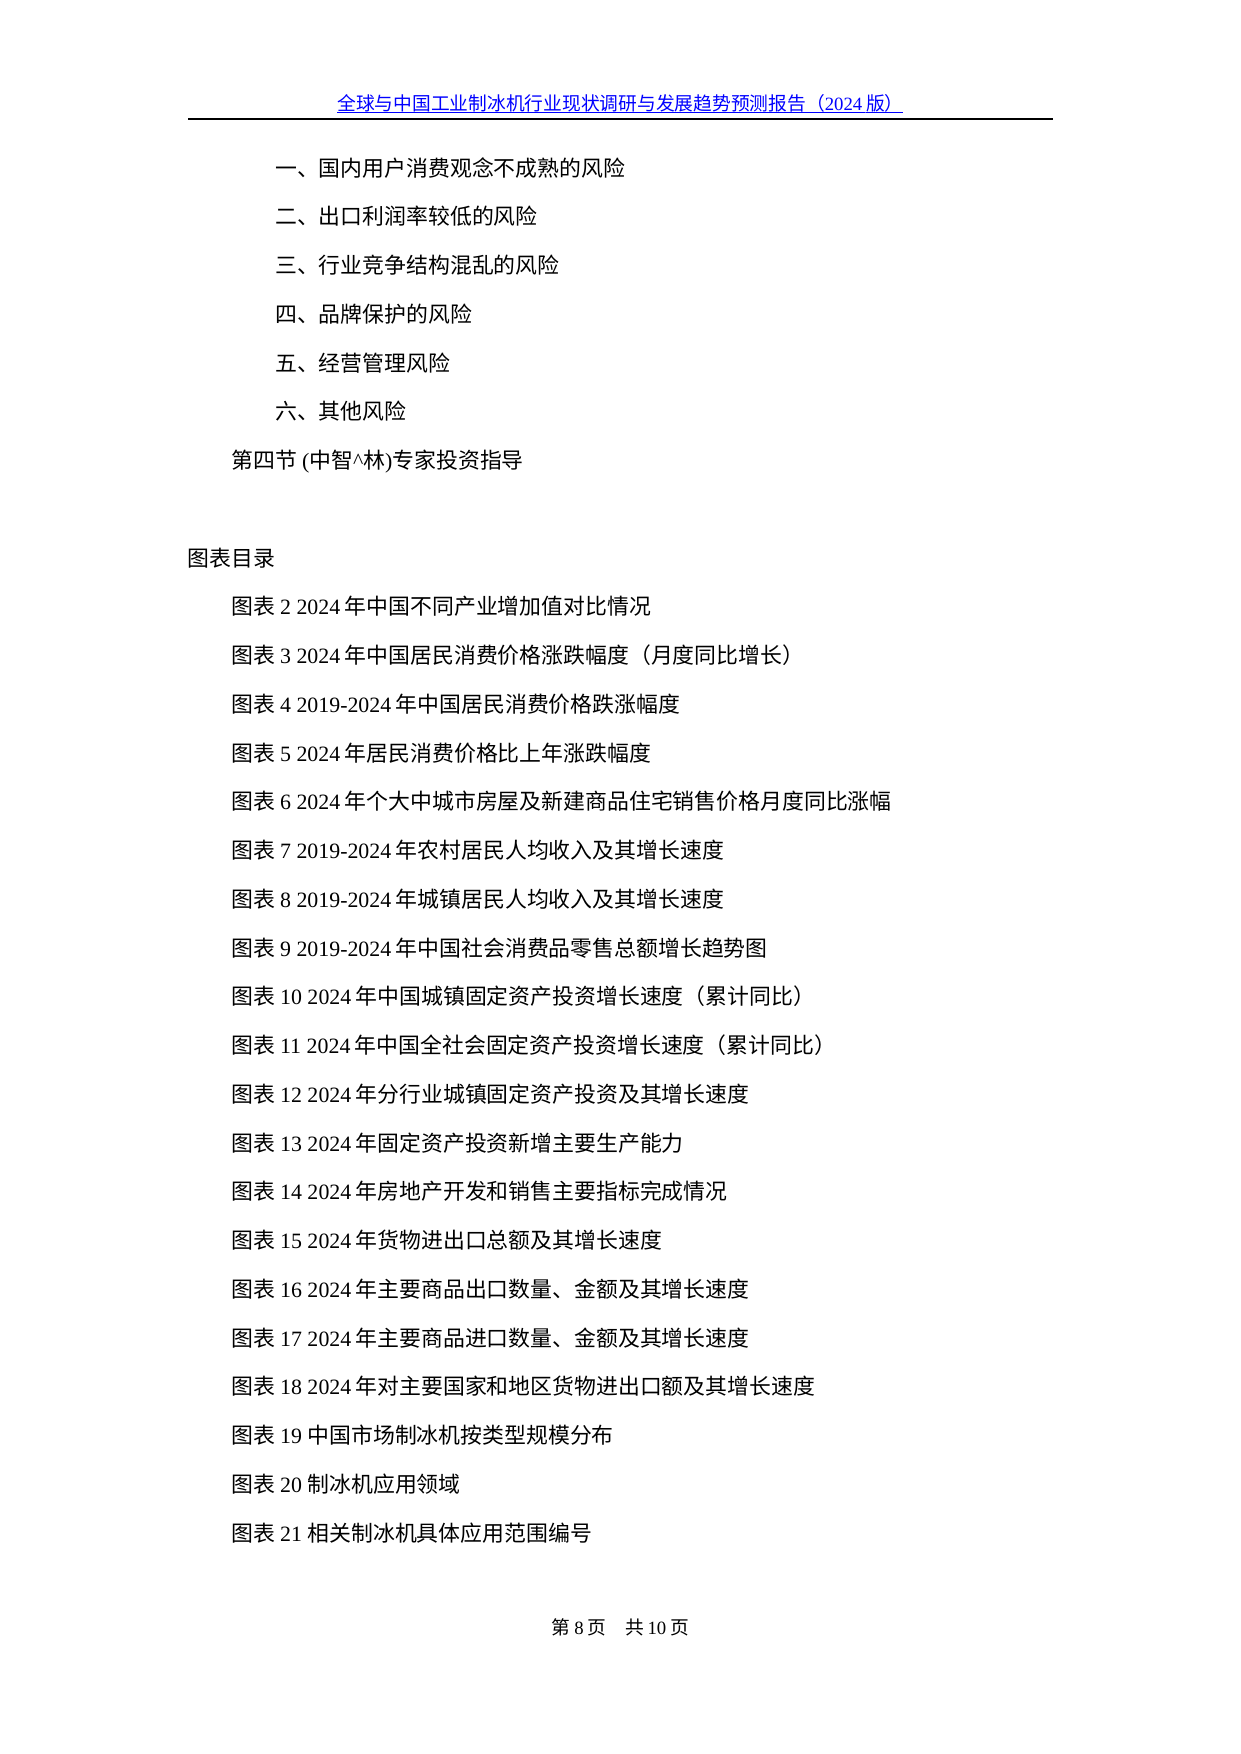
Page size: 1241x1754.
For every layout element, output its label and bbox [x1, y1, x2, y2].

text [187, 150, 1053, 1548]
